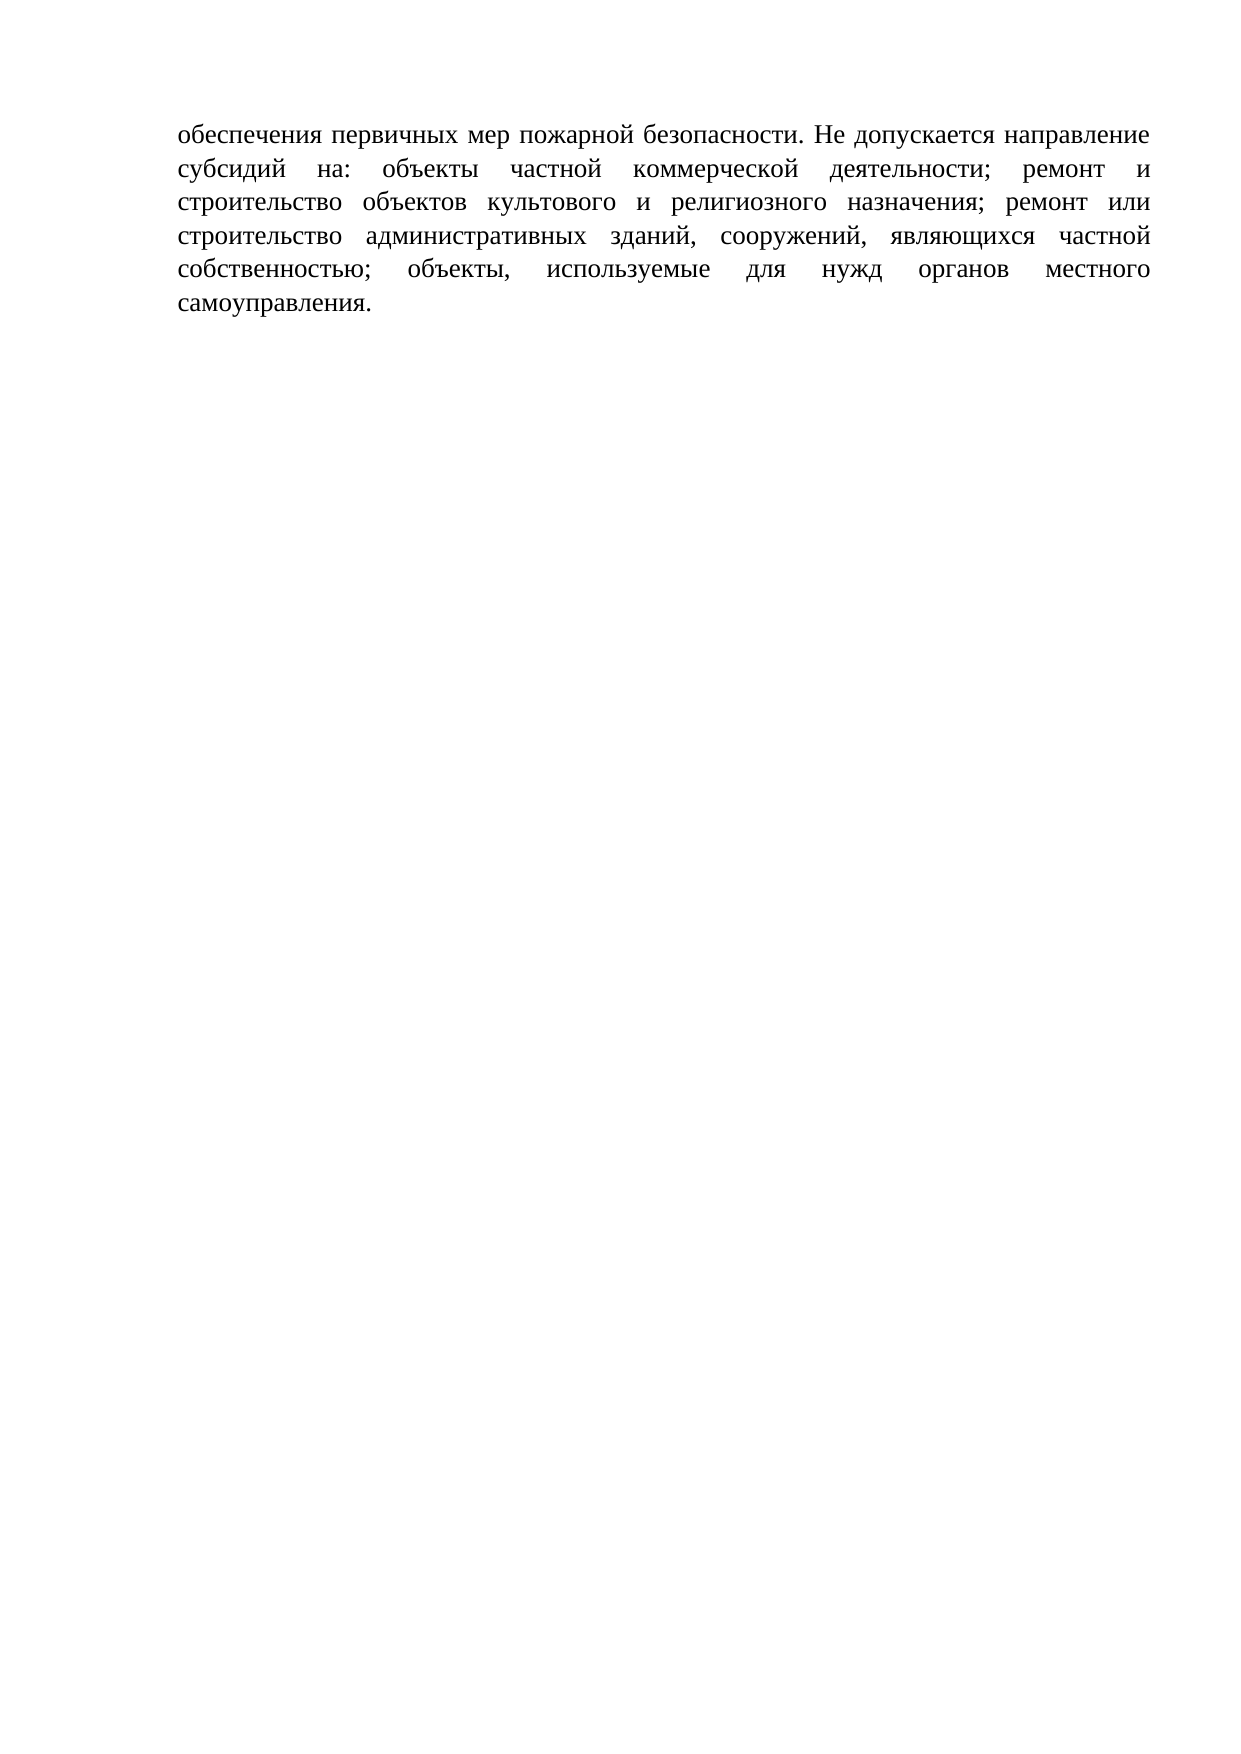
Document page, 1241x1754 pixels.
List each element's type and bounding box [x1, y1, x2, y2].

text [177, 118, 1152, 317]
